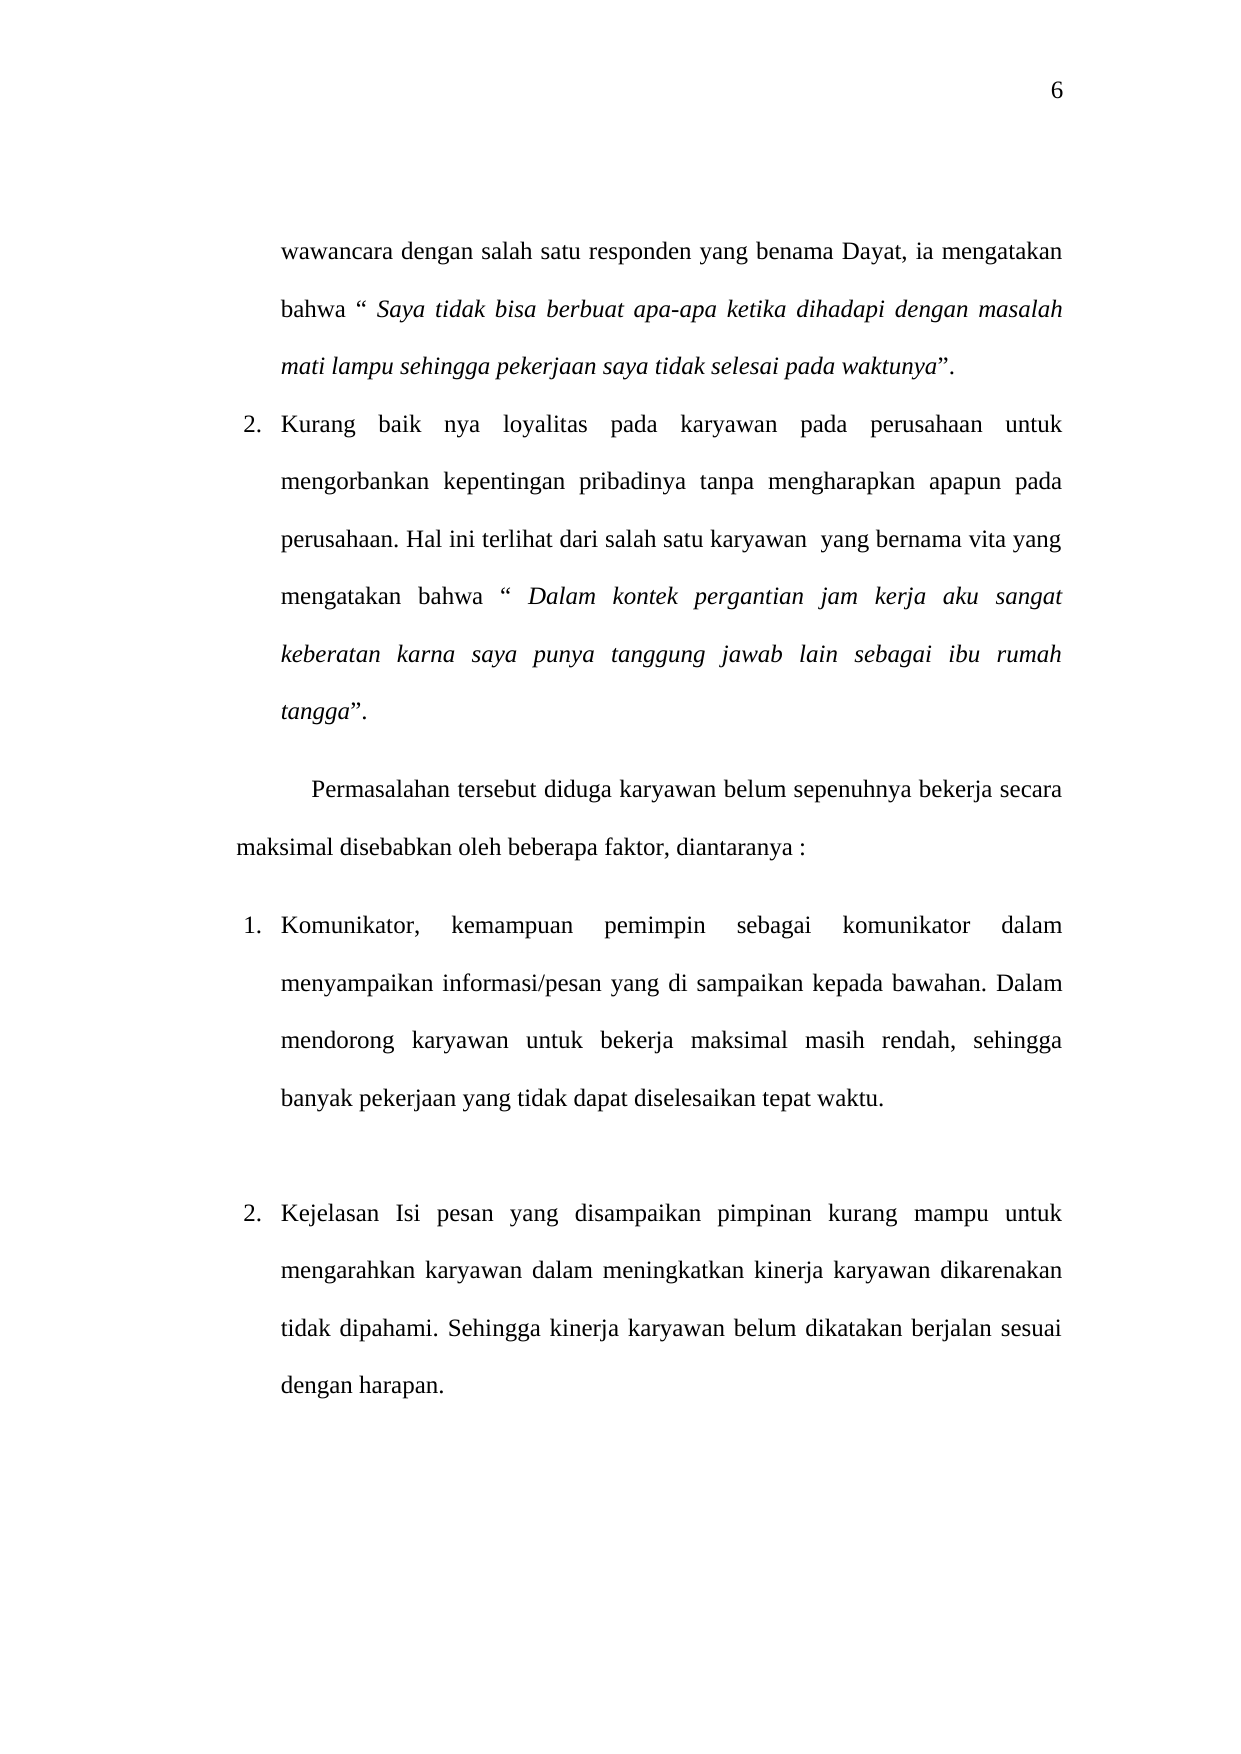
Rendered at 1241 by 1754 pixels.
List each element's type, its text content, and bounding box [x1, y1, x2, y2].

list Kejelasan Isi pesan yang disampaikan pimpinan kurang mampu untuk mengarahkan karyawan dalam meningkatkan kinerja karyawan dikarenakan tidak dipahami. Sehingga kinerja karyawan belum dikatakan berjalan sesuai dengan harapan. [243, 1198, 1063, 1399]
list Komunikator, kemampuan pemimpin sebagai komunikator dalam menyampaikan informasi/pesan yang di sampaikan kepada bawahan. Dalam mendorong karyawan untuk bekerja maksimal masih rendah, sehingga banyak pekerjaan yang tidak dapat diselesaikan tepat waktu. [243, 910, 1063, 1112]
text Permasalahan tersebut diduga karyawan belum sepenuhnya bekerja secara maksimal disebabkan oleh beberapa faktor, diantaranya : [236, 774, 1063, 861]
list Kurang baik nya loyalitas pada karyawan pada perusahaan untuk mengorbankan kepentingan pribadinya tanpa mengharapkan apapun pada perusahaan. Hal ini terlihat dari salah satu karyawan yang bernama vita yang mengatakan bahwa “ Dalam kontek pergantian jam kerja aku sangat keberatan karna saya punya tanggung jawab lain sebagai ibu rumah tangga”. [243, 409, 1063, 725]
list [243, 236, 1063, 380]
